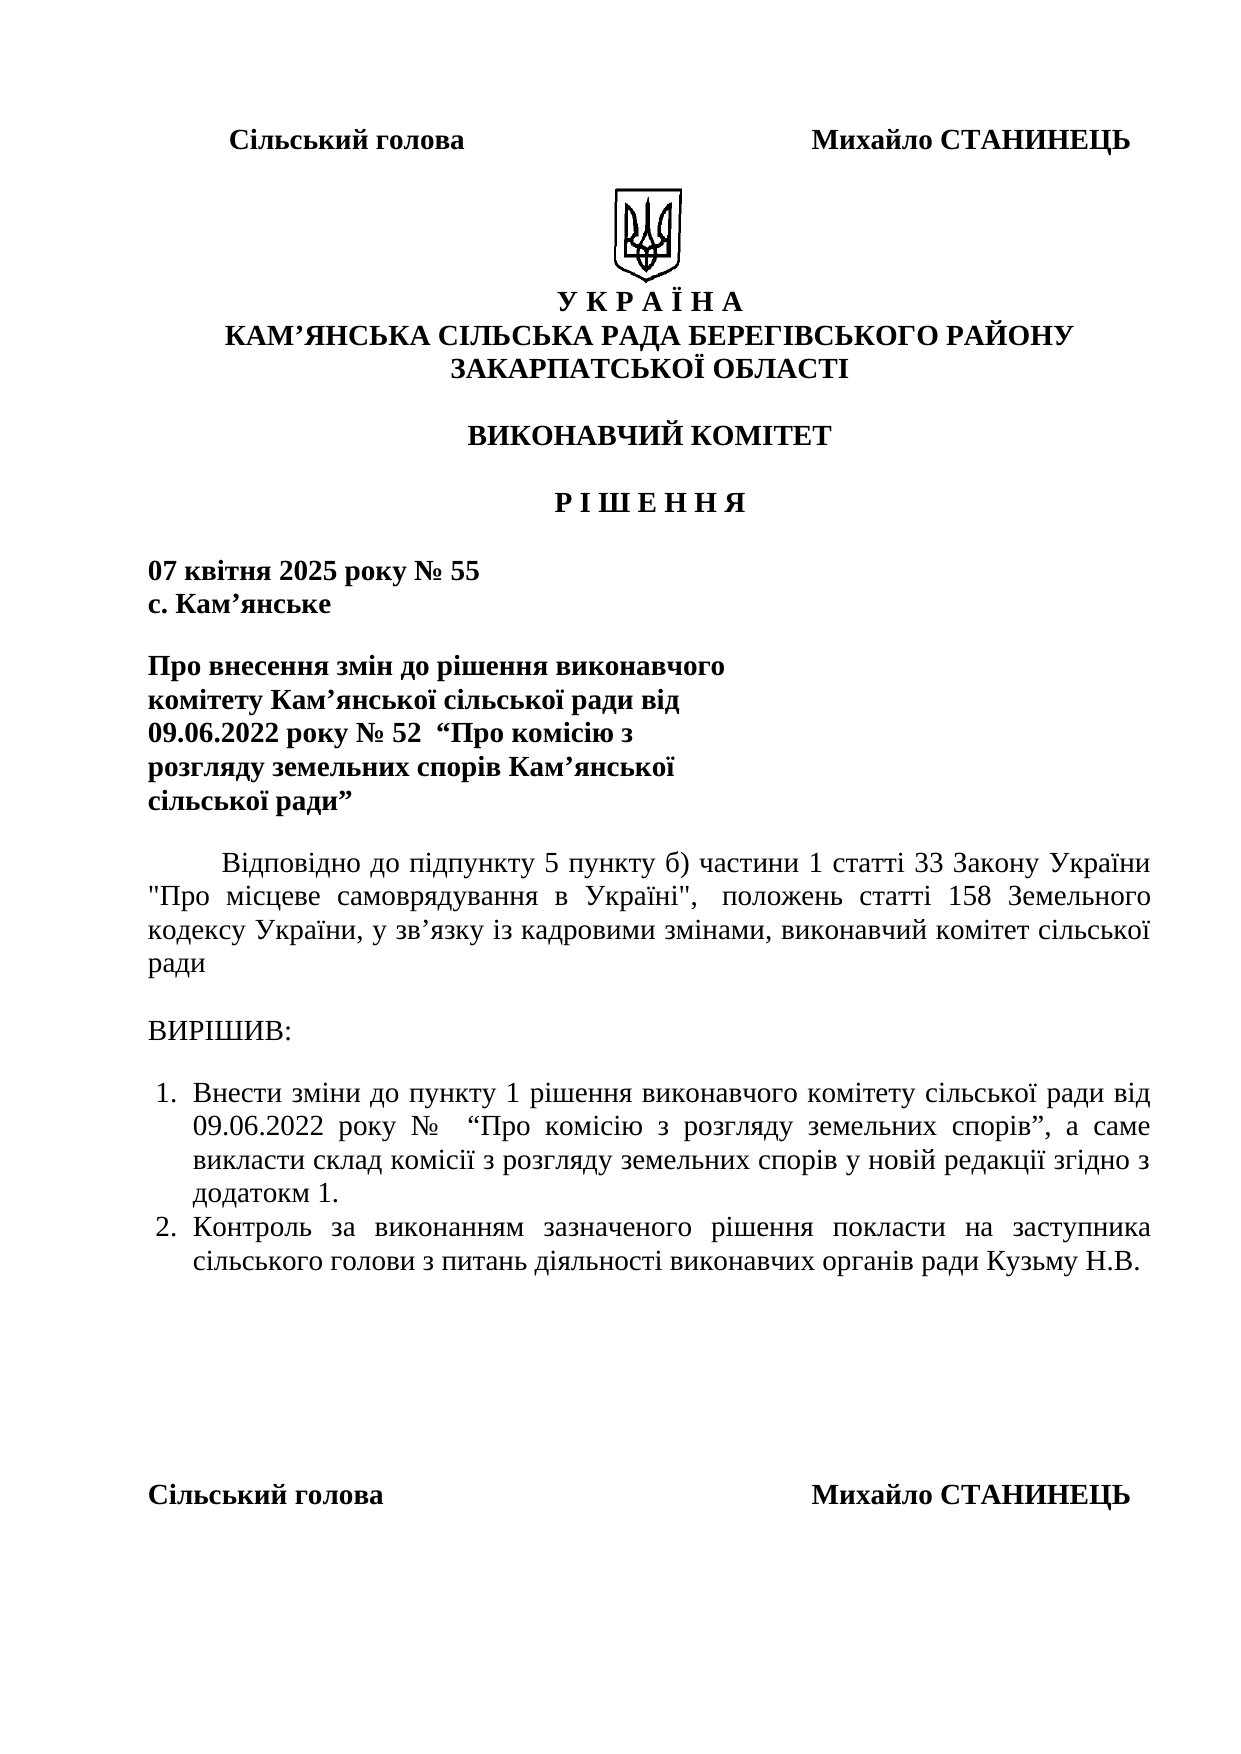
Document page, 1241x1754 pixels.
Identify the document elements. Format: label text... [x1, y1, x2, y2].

text Р І Ш Е Н Н Я [148, 486, 1152, 519]
text розгляду земельних спорів Кам’янської [148, 749, 1152, 783]
text Сільський голова Михайло СТАНИНЕЦЬ [148, 1477, 1152, 1511]
list Внести зміни до пункту 1 рішення виконавчого комітету сільської ради від 09.06.2022 року № “Про комісію з розгляду земельних спорів”, а саме викласти склад комісії з розгляду земельних спорів у новій редакції згідно з додатокм 1. [155, 1075, 1152, 1209]
text УКРАЇНА [148, 284, 1152, 318]
text Про внесення змін до рішення виконавчого [148, 648, 1152, 682]
text с. Кам’янське [148, 586, 1152, 620]
text ЗАКАРПАТСЬКОЇ ОБЛАСТІ [148, 351, 1152, 385]
text ВИРІШИВ: [148, 1013, 1152, 1046]
text Відповідно до підпункту 5 пункту б) частини 1 статті 33 Закону України "Про місцеве самоврядування в Україні", положень статті 158 Земельного кодексу України, у зв’язку із кадровими змінами, виконавчий комітет сільської ради [148, 845, 1152, 979]
text ВИКОНАВЧИЙ КОМІТЕТ [148, 418, 1152, 452]
text 09.06.2022 року № 52 “Про комісію з [148, 716, 1152, 749]
text 07 квітня 2025 року № 55 [148, 553, 1152, 586]
list Контроль за виконанням зазначеного рішення покласти на заступника сільського голови з питань діяльності виконавчих органів ради Кузьму Н.В. [155, 1209, 1152, 1276]
text сільської ради” [148, 783, 1152, 816]
text КАМ’ЯНСЬКА СІЛЬСЬКА РАДА БЕРЕГІВСЬКОГО РАЙОНУ [148, 318, 1152, 351]
text Сільський голова Михайло СТАНИНЕЦЬ [148, 122, 1152, 156]
text комітету Кам’янської сільської ради від [148, 682, 1152, 716]
